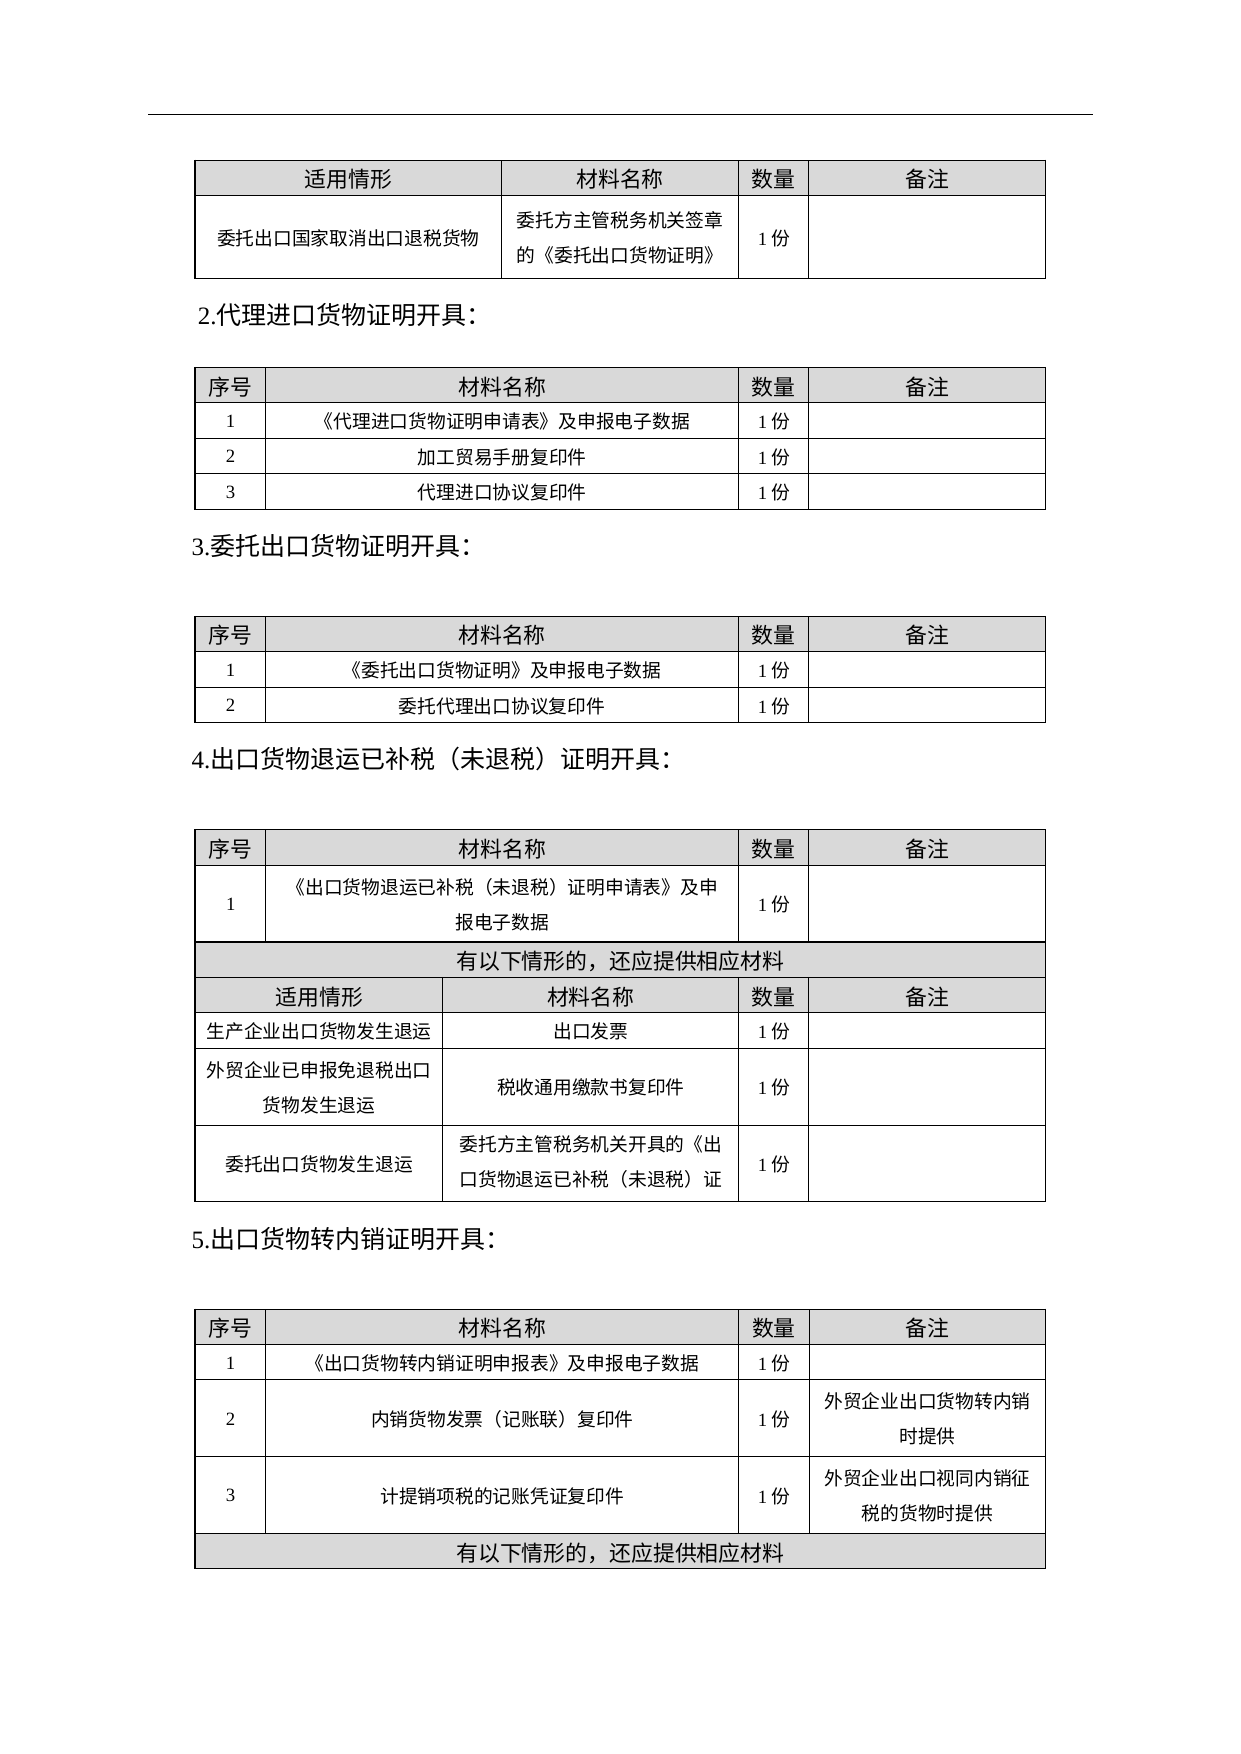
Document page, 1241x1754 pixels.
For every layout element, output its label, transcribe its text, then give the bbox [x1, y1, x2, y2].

table_cell [810, 1345, 1045, 1379]
table_cell 委托方主管税务机关签章的《委托出口货物证明》 [502, 196, 738, 278]
table_cell [809, 1013, 1045, 1048]
table_cell 内销货物发票（记账联）复印件 [266, 1380, 738, 1456]
table_cell 2 [196, 1380, 265, 1456]
table_cell 1份 [739, 652, 808, 687]
table_cell [809, 866, 1045, 941]
table_cell 1份 [739, 1126, 808, 1201]
table_cell 1份 [739, 688, 808, 722]
table_header 材料名称 [266, 830, 738, 865]
table_cell 计提销项税的记账凭证复印件 [266, 1457, 738, 1533]
table_cell 1份 [739, 1457, 809, 1533]
table_cell 适用情形 [196, 161, 501, 195]
table_header 备注 [810, 1310, 1045, 1344]
table_header 数量 [739, 617, 808, 651]
table_cell 1份 [739, 1049, 808, 1124]
table_cell 有以下情形的，还应提供相应材料 [196, 943, 1045, 977]
table_cell 税收通用缴款书复印件 [443, 1049, 738, 1124]
table_cell 委托代理出口协议复印件 [266, 688, 738, 722]
table_cell 1 [196, 403, 265, 438]
table_cell 数量 [739, 978, 808, 1012]
table_cell 外贸企业出口视同内销征税的货物时提供 [810, 1457, 1045, 1533]
table_cell 2 [196, 439, 265, 473]
text 3.委托出口货物证明开具： [148, 509, 1093, 579]
table_header 数量 [739, 1310, 809, 1344]
table_header 序号 [196, 368, 265, 402]
table_cell 材料名称 [443, 978, 738, 1012]
table_cell 《代理进口货物证明申请表》及申报电子数据 [266, 403, 738, 438]
text 4.出口货物退运已补税（未退税）证明开具： [148, 723, 1093, 793]
table_header 备注 [809, 830, 1045, 865]
table_header 数量 [739, 368, 808, 402]
table_cell 委托出口国家取消出口退税货物 [196, 196, 501, 278]
table_cell 备注 [809, 978, 1045, 1012]
table_cell 3 [196, 474, 265, 508]
table_cell [809, 652, 1045, 687]
table_cell 1份 [739, 1380, 809, 1456]
table_cell [809, 474, 1045, 508]
table_cell 《出口货物转内销证明申报表》及申报电子数据 [266, 1345, 738, 1379]
table_cell 1份 [739, 196, 808, 278]
table_cell 有以下情形的，还应提供相应材料 [196, 1534, 1045, 1568]
table_cell 备注 [809, 161, 1045, 195]
table_cell [809, 688, 1045, 722]
table_cell 1 [196, 1345, 265, 1379]
table_cell [809, 439, 1045, 473]
table_cell [809, 1126, 1045, 1201]
table_cell 加工贸易手册复印件 [266, 439, 738, 473]
table_cell 数量 [739, 161, 808, 195]
table_cell 《委托出口货物证明》及申报电子数据 [266, 652, 738, 687]
table_cell 委托方主管税务机关开具的《出口货物退运已补税（未退税）证明》 [443, 1126, 738, 1201]
table_cell 1份 [739, 474, 808, 508]
table_header 序号 [196, 1310, 265, 1344]
table_header 备注 [809, 617, 1045, 651]
table_cell 外贸企业已申报免退税出口货物发生退运 [196, 1049, 442, 1124]
text 5.出口货物转内销证明开具： [148, 1202, 1093, 1272]
table_cell 3 [196, 1457, 265, 1533]
table_cell [809, 196, 1045, 278]
table_header 材料名称 [266, 1310, 738, 1344]
table_cell 材料名称 [502, 161, 738, 195]
table_cell 1 [196, 866, 265, 941]
text 2.代理进口货物证明开具： [148, 279, 1093, 349]
table_header 材料名称 [266, 617, 738, 651]
table_cell [809, 1049, 1045, 1124]
table_cell 1份 [739, 403, 808, 438]
table_cell 1份 [739, 439, 808, 473]
table_header 材料名称 [266, 368, 738, 402]
table_cell 1份 [739, 1345, 809, 1379]
table_cell 《出口货物退运已补税（未退税）证明申请表》及申报电子数据 [266, 866, 738, 941]
table_cell 出口发票 [443, 1013, 738, 1048]
table_cell 生产企业出口货物发生退运 [196, 1013, 442, 1048]
table_header 备注 [809, 368, 1045, 402]
table_cell 适用情形 [196, 978, 442, 1012]
table_cell 外贸企业出口货物转内销时提供 [810, 1380, 1045, 1456]
table_cell 1份 [739, 866, 808, 941]
table_header 序号 [196, 617, 265, 651]
table_cell 代理进口协议复印件 [266, 474, 738, 508]
table_cell 2 [196, 688, 265, 722]
table_cell 委托出口货物发生退运 [196, 1126, 442, 1201]
table_cell 1 [196, 652, 265, 687]
table_cell 1份 [739, 1013, 808, 1048]
table_cell [809, 403, 1045, 438]
table_header 序号 [196, 830, 265, 865]
table_header 数量 [739, 830, 808, 865]
